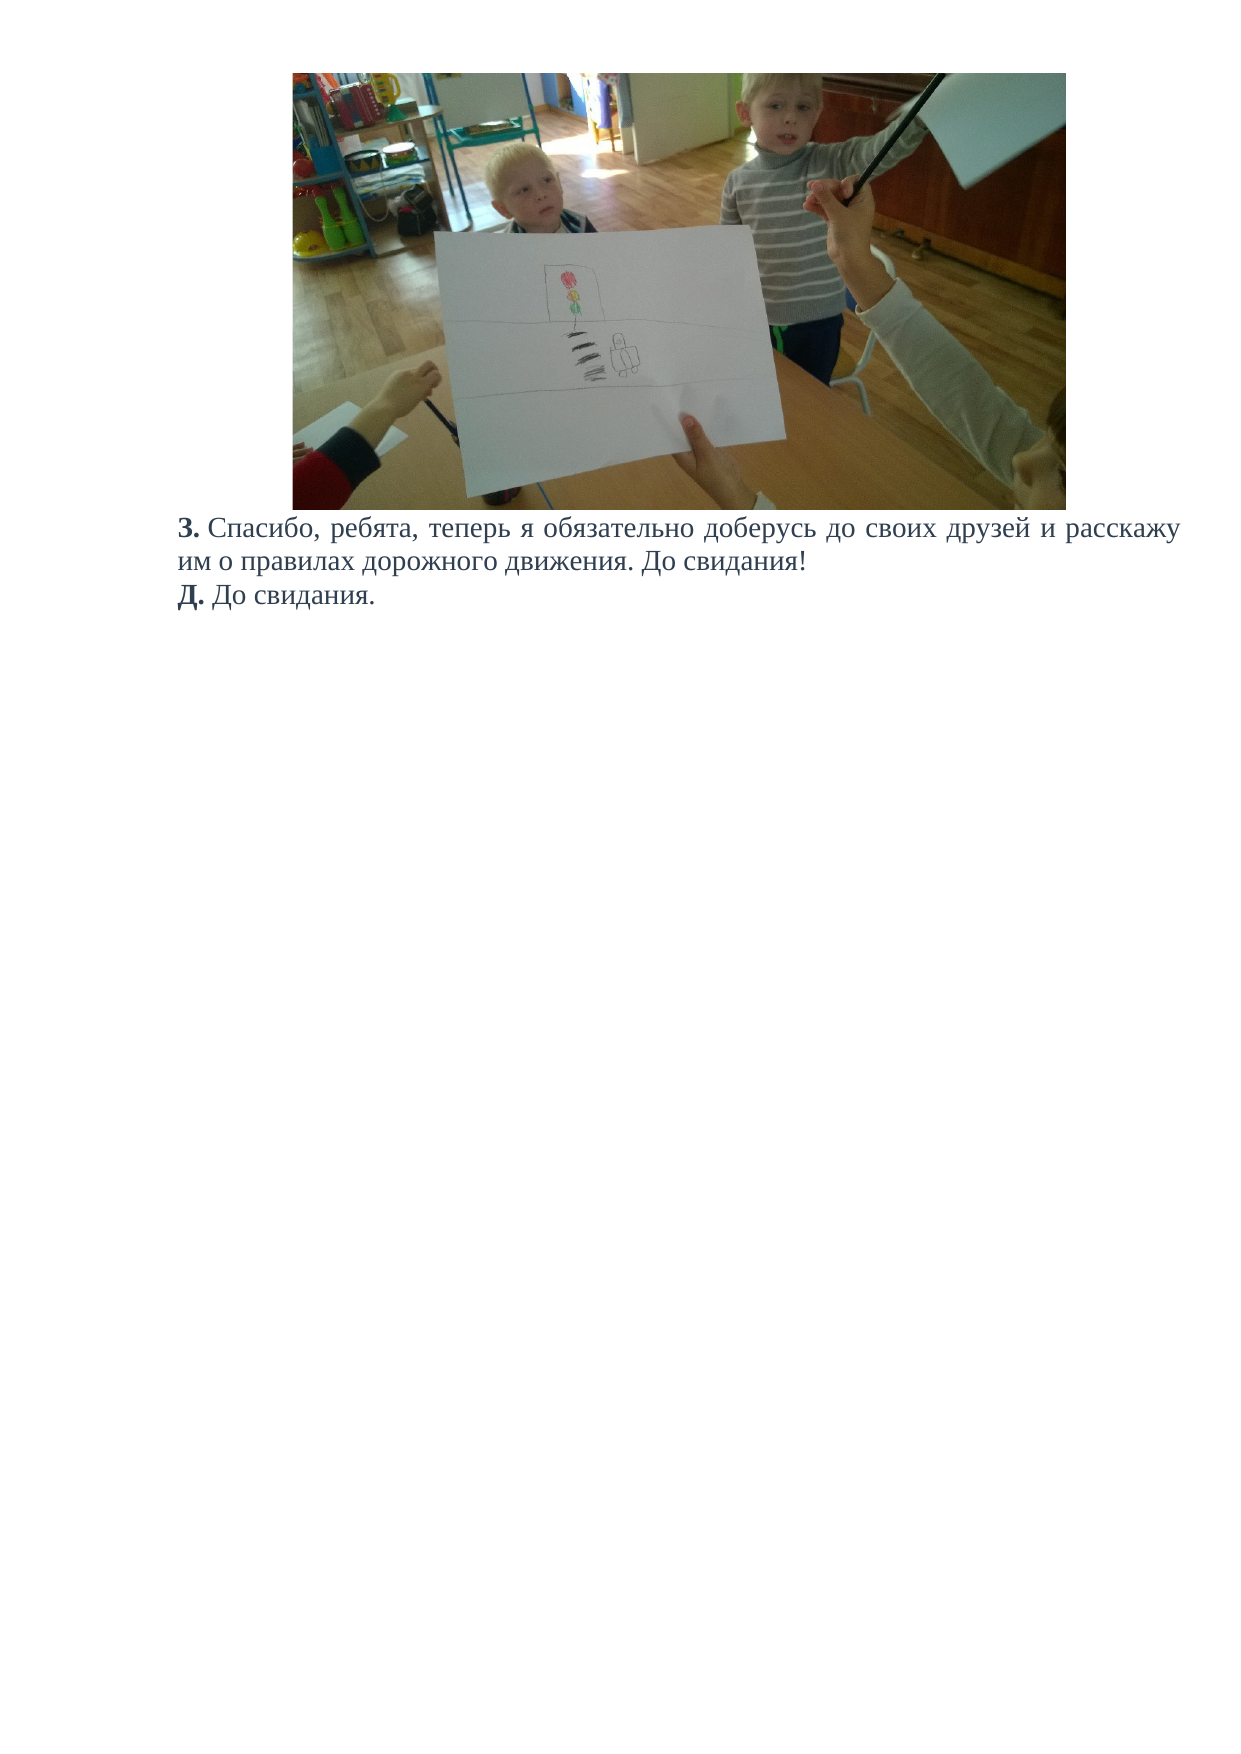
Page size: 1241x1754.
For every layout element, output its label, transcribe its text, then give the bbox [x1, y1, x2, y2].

text З. Спасибо, ребята, теперь я обязательно доберусь до своих друзей и расскажу им о правилах дорожного движения. До свидания! [177, 510, 1181, 577]
text Д. До свидания. [177, 577, 1181, 610]
picture [292, 73, 1066, 510]
